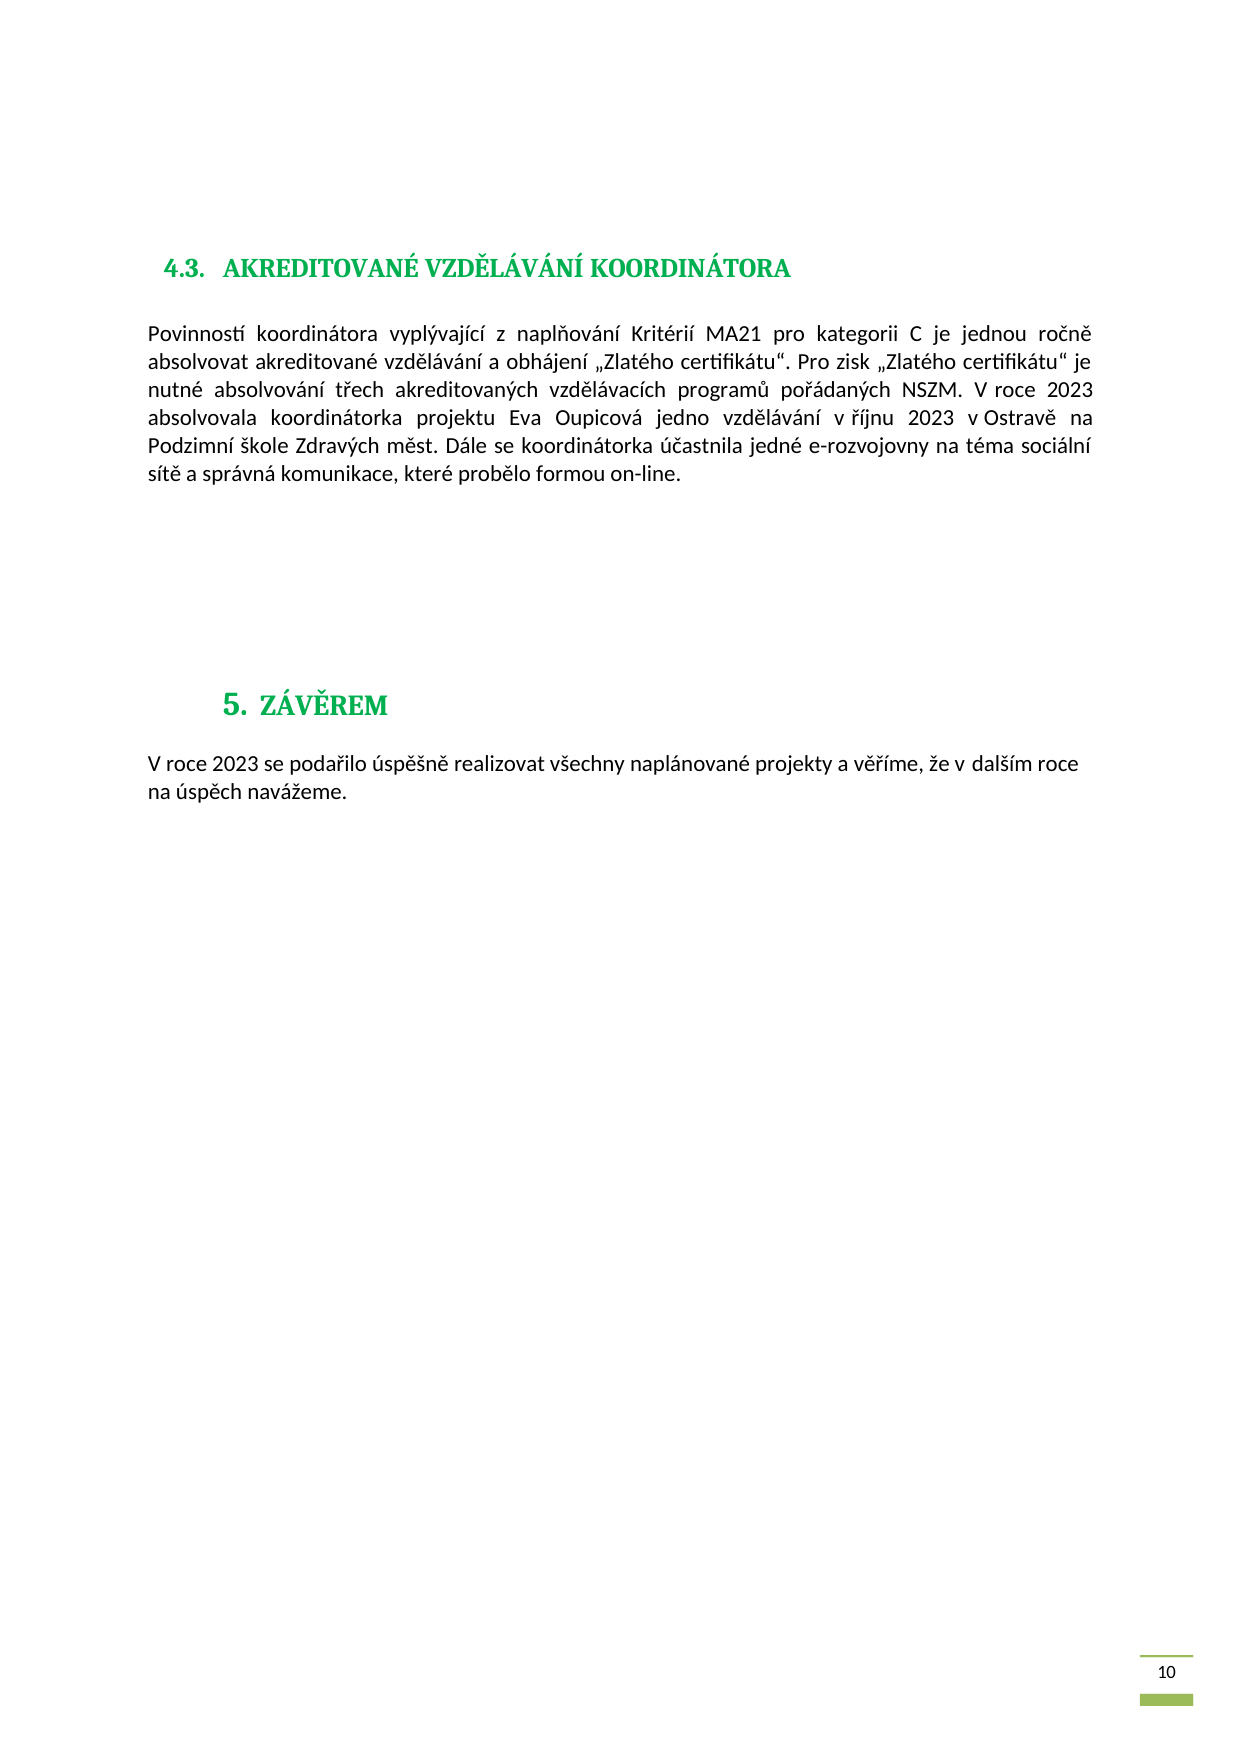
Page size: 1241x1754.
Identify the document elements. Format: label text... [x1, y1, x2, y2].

subtitle ZÁVĚREM [223, 686, 1176, 724]
subtitle AKREDITOVANÉ VZDĚLÁVÁNÍ KOORDINÁTORA [164, 253, 1176, 284]
text V roce 2023 se podařilo úspěšně realizovat všechny naplánované projekty a věříme, že v dalším roce na úspěch navážeme. [148, 749, 1085, 805]
picture [1139, 1655, 1194, 1706]
text Povinností koordinátora vyplývající z naplňování Kritérií MA21 pro kategorii C je jednou ročně absolvovat akreditované vzdělávání a obhájení „Zlatého certifikátu“. Pro zisk „Zlatého certifikátu“ je nutné absolvování třech akreditovaných vzdělávacích programů pořádaných NSZM. V roce 2023 absolvovala koordinátorka projektu Eva Oupicová jedno vzdělávání v říjnu 2023 v Ostravě na Podzimní škole Zdravých měst. Dále se koordinátorka účastnila jedné e-rozvojovny na téma sociální sítě a správná komunikace, které probělo formou on-line. [148, 319, 1093, 487]
